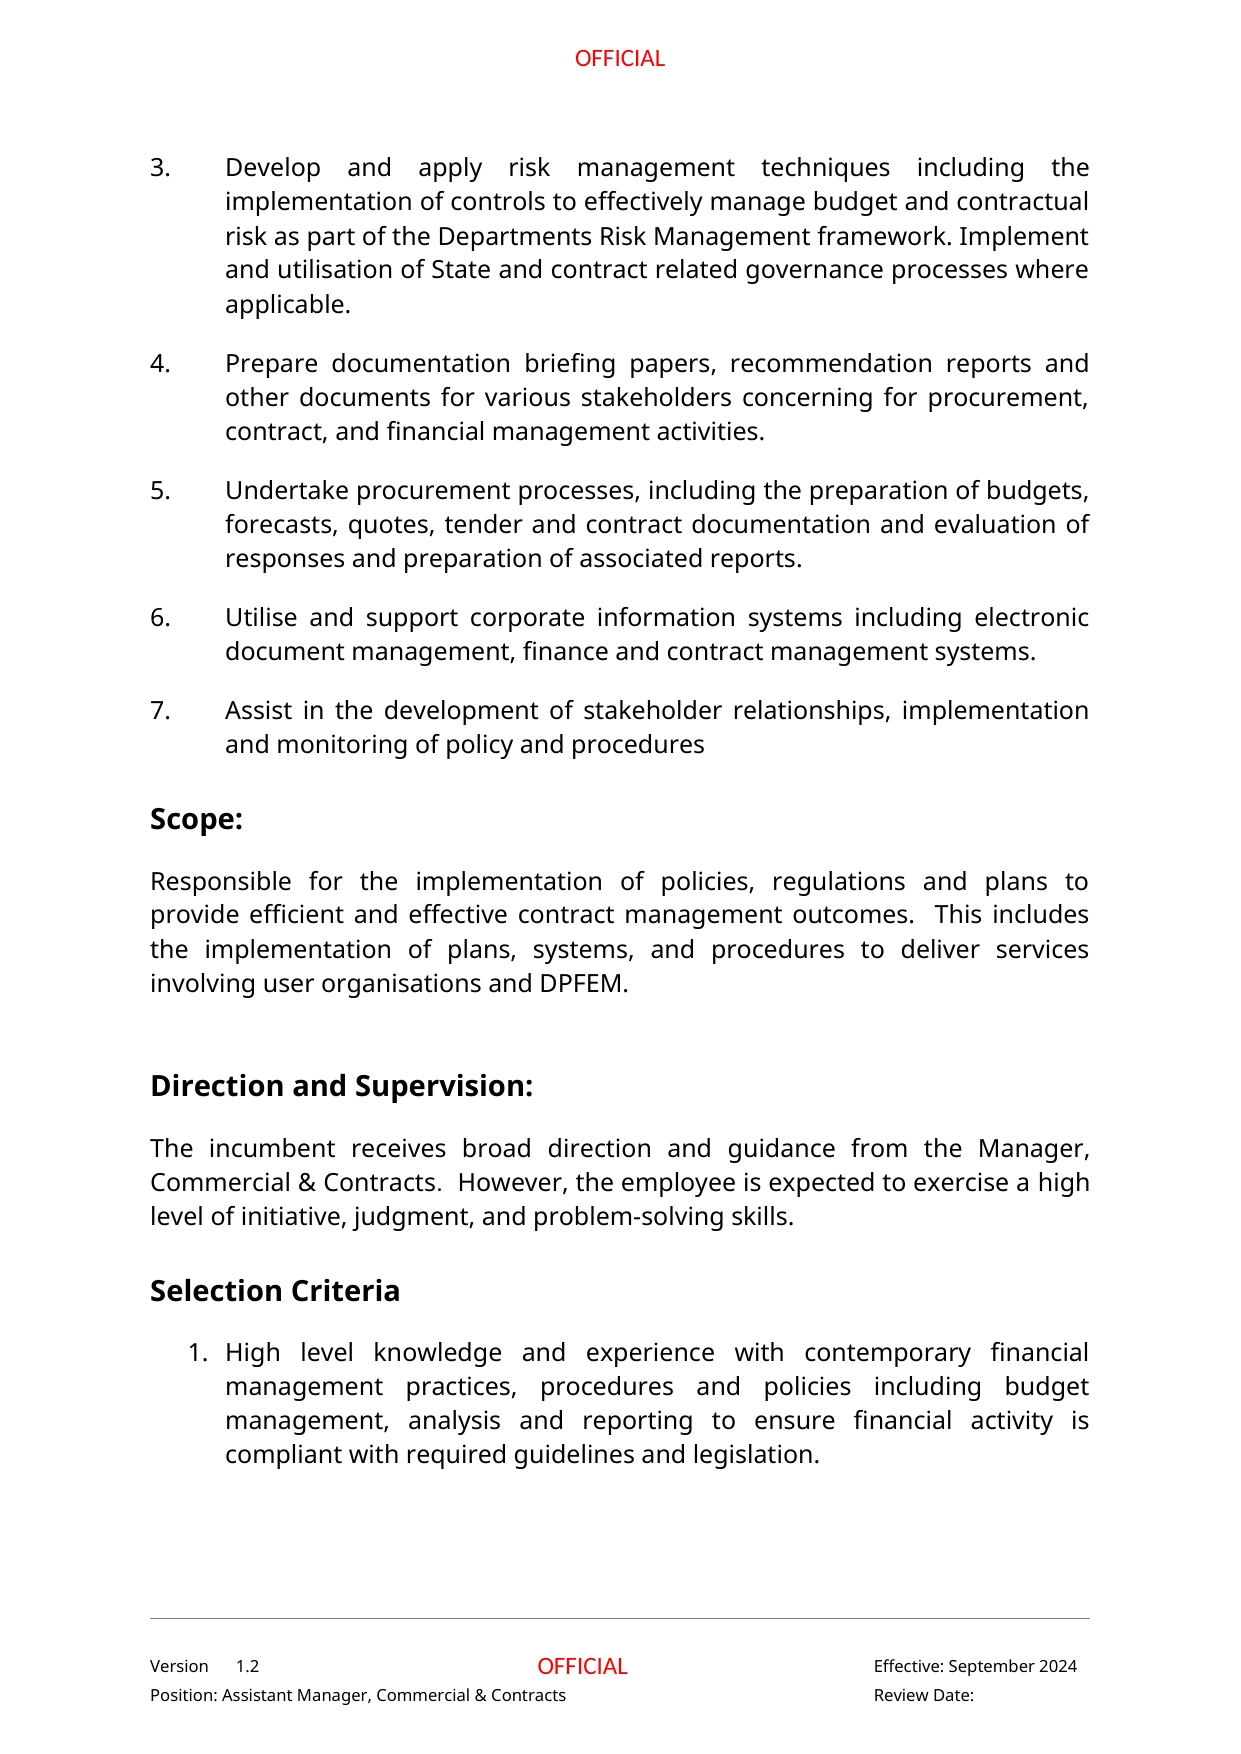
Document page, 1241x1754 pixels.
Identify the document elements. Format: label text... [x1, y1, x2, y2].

subtitle Scope: [150, 798, 1090, 838]
list Prepare documentation briefing papers, recommendation reports and other documents for various stakeholders concerning for procurement, contract, and financial management activities. [150, 345, 1090, 447]
list Assist in the development of stakeholder relationships, implementation and monitoring of policy and procedures [150, 693, 1090, 761]
subtitle Selection Criteria [150, 1270, 1090, 1310]
list Utilise and support corporate information systems including electronic document management, finance and contract management systems. [150, 600, 1090, 668]
text The incumbent receives broad direction and guidance from the Manager, Commercial & Contracts. However, the employee is expected to exercise a high level of initiative, judgment, and problem-solving skills. [150, 1130, 1090, 1233]
list Develop and apply risk management techniques including the implementation of controls to effectively manage budget and contractual risk as part of the Departments Risk Management framework. Implement and utilisation of State and contract related governance processes where applicable. [150, 150, 1090, 320]
subtitle Direction and Supervision: [150, 1066, 1090, 1105]
list Undertake procurement processes, including the preparation of budgets, forecasts, quotes, tender and contract documentation and evaluation of responses and preparation of associated reports. [150, 472, 1090, 575]
text Responsible for the implementation of policies, regulations and plans to provide efficient and effective contract management outcomes. This includes the implementation of plans, systems, and procedures to deliver services involving user organisations and DPFEM. [150, 863, 1090, 999]
list High level knowledge and experience with contemporary financial management practices, procedures and policies including budget management, analysis and reporting to ensure financial activity is compliant with required guidelines and legislation. [187, 1335, 1090, 1471]
